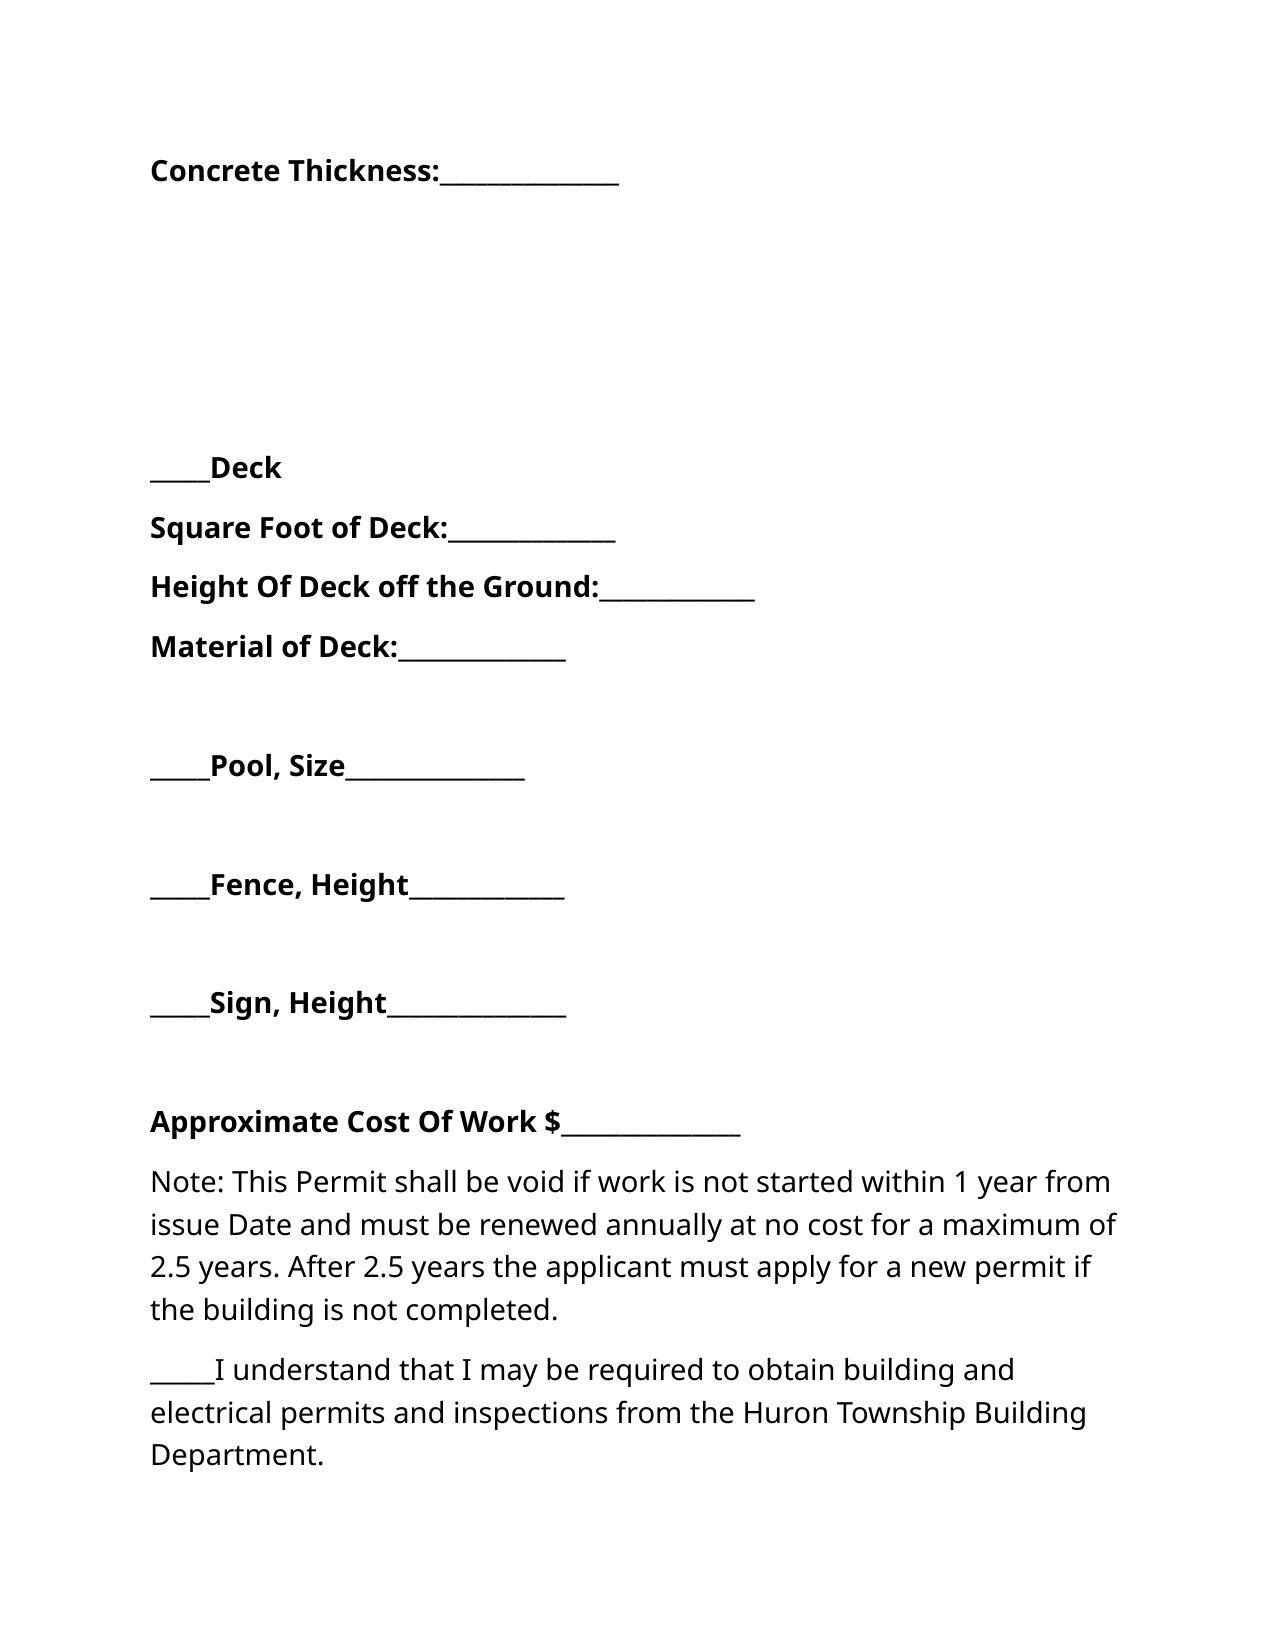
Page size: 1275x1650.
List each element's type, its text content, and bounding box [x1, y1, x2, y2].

text _____Pool, Size_______________ [150, 745, 1125, 784]
text Square Foot of Deck:______________ [150, 507, 1125, 547]
text _____I understand that I may be required to obtain building and electrical permits and inspections from the Huron Township Building Department. [150, 1349, 1125, 1474]
text _____Sign, Height_______________ [150, 983, 1125, 1022]
text _____Fence, Height_____________ [150, 864, 1125, 903]
text Height Of Deck off the Ground:_____________ [150, 566, 1125, 606]
text Approximate Cost Of Work $_______________ [150, 1102, 1125, 1141]
text Concrete Thickness:_______________ [150, 150, 1125, 190]
text Note: This Permit shall be void if work is not started within 1 year from issue Date and must be renewed annually at no cost for a maximum of 2.5 years. After 2.5 years the applicant must apply for a new permit if the building is not completed. [150, 1161, 1125, 1329]
text Material of Deck:______________ [150, 626, 1125, 666]
text _____Deck [150, 447, 1125, 487]
